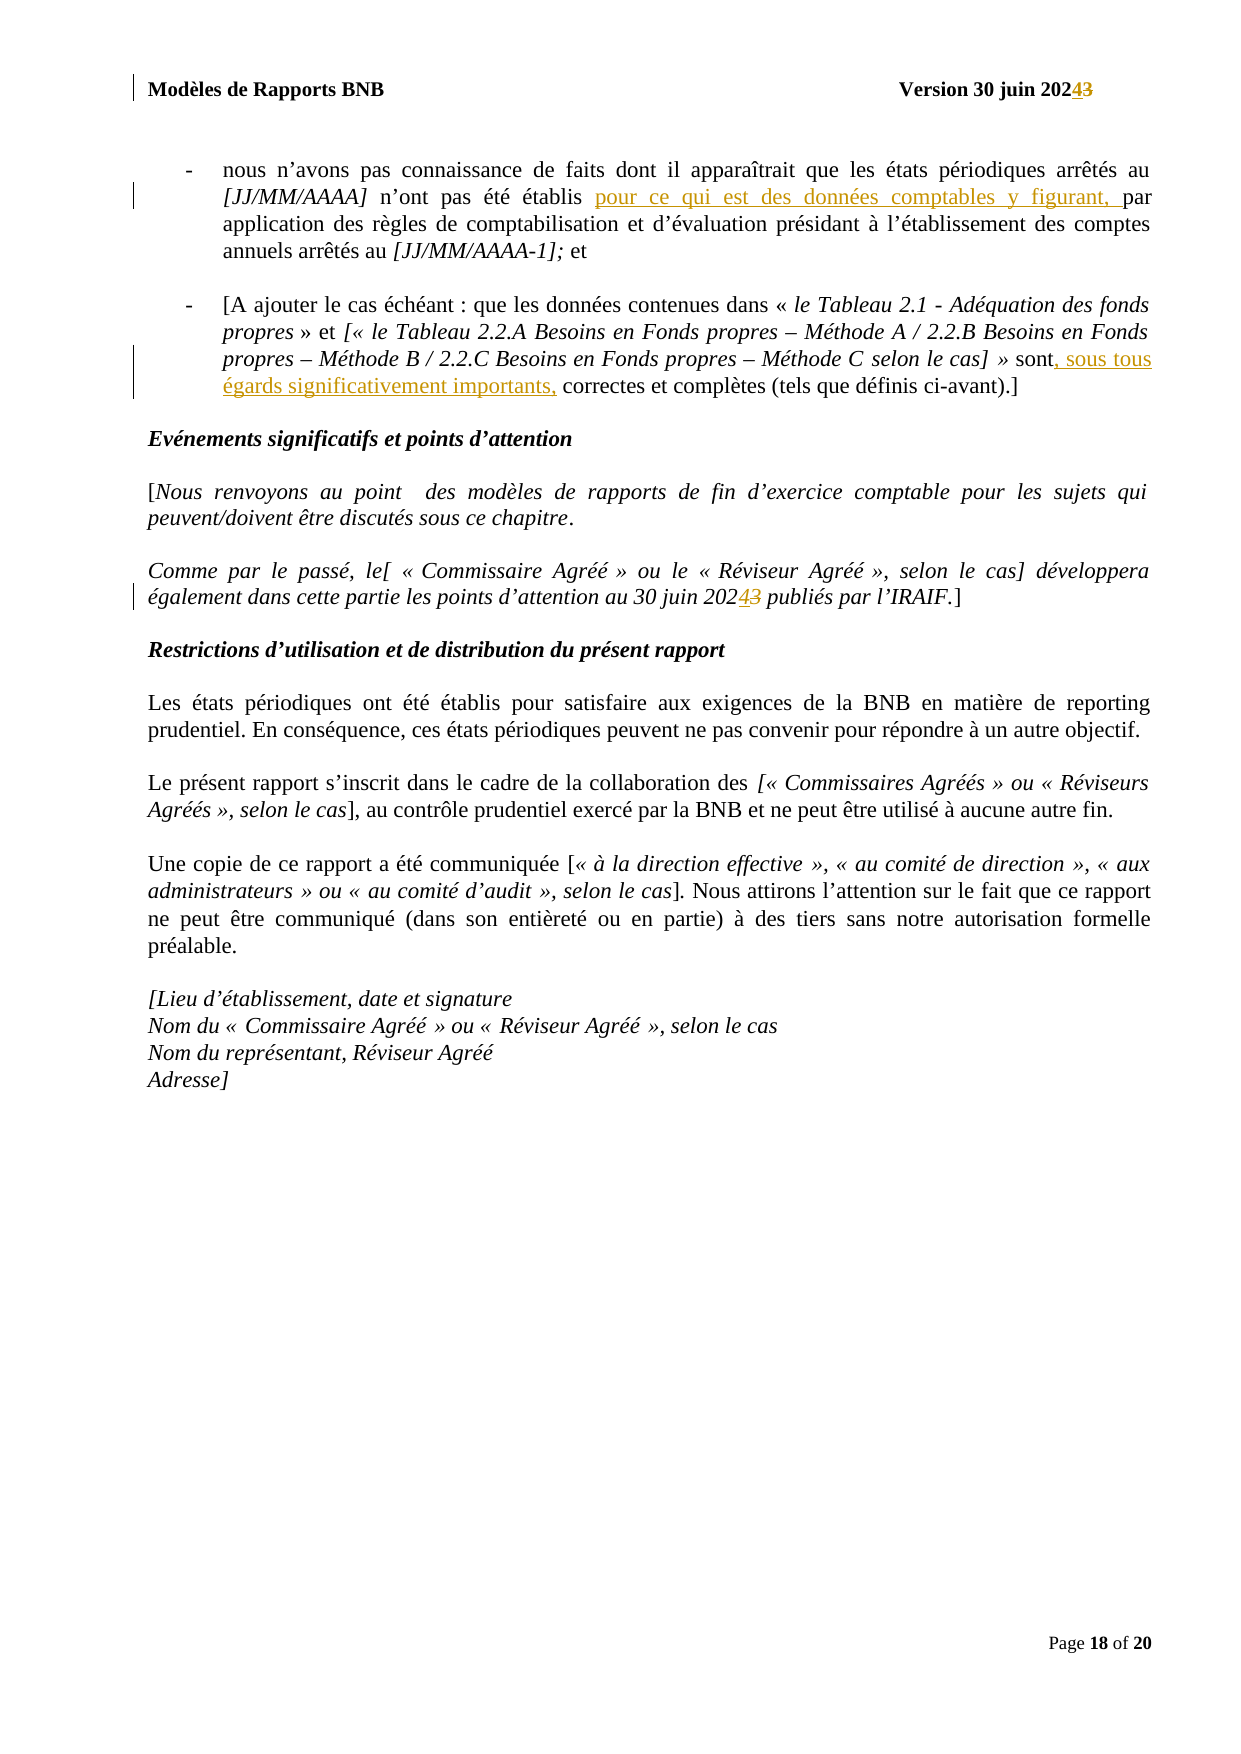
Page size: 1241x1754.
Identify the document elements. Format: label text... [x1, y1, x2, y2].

text Les états périodiques ont été établis pour satisfaire aux exigences de la BNB en matière de reporting prudentiel. En conséquence, ces états périodiques peuvent ne pas convenir pour répondre à un autre objectif. [148, 689, 1152, 742]
list [A ajouter le cas échéant : que les données contenues dans « le Tableau 2.1 - Adéquation des fonds propres » et [« le Tableau 2.2.A Besoins en Fonds propres – Méthode A / 2.2.B Besoins en Fonds propres – Méthode B / 2.2.C Besoins en Fonds propres – Méthode C selon le cas] » sont correctes et complètes (tels que définis ci-avant).] [185, 290, 1152, 399]
text Nom du représentant, Réviseur Agréé [148, 1038, 1152, 1066]
text Comme par le passé, le[ « Commissaire Agréé » ou le « Réviseur Agréé », selon le cas] développera également dans cette partie les points d’attention au 30 juin 202 publiés par l’IRAIF.] [148, 557, 1152, 609]
text Evénements significatifs et points d’attention [148, 425, 1152, 451]
text Nom du « Commissaire Agréé » ou « Réviseur Agréé », selon le cas [148, 1011, 1152, 1038]
text [Nous renvoyons au point des modèles de rapports de fin d’exercice comptable pour les sujets qui peuvent/doivent être discutés sous ce chapitre. [148, 478, 1152, 531]
text Adresse] [148, 1066, 1152, 1093]
text Le présent rapport s’inscrit dans le cadre de la collaboration des [« Commissaires Agréés » ou « Réviseurs Agréés », selon le cas], au contrôle prudentiel exercé par la BNB et ne peut être utilisé à aucune autre fin. [148, 768, 1152, 823]
text Restrictions d’utilisation et de distribution du présent rapport [148, 636, 1152, 662]
list nous n’avons pas connaissance de faits dont il apparaîtrait que les états périodiques arrêtés au [JJ/MM/AAAA] n’ont pas été établis par application des règles de comptabilisation et d’évaluation présidant à l’établissement des comptes annuels arrêtés au [JJ/MM/AAAA-1]; et [185, 155, 1152, 263]
text Une copie de ce rapport a été communiquée [« à la direction effective », « au comité de direction », « aux administrateurs » ou « au comité d’audit », selon le cas]. Nous attirons l’attention sur le fait que ce rapport ne peut être communiqué (dans son entièreté ou en partie) à des tiers sans notre autorisation formelle préalable. [148, 850, 1152, 958]
text [Lieu d’établissement, date et signature [148, 984, 1152, 1011]
